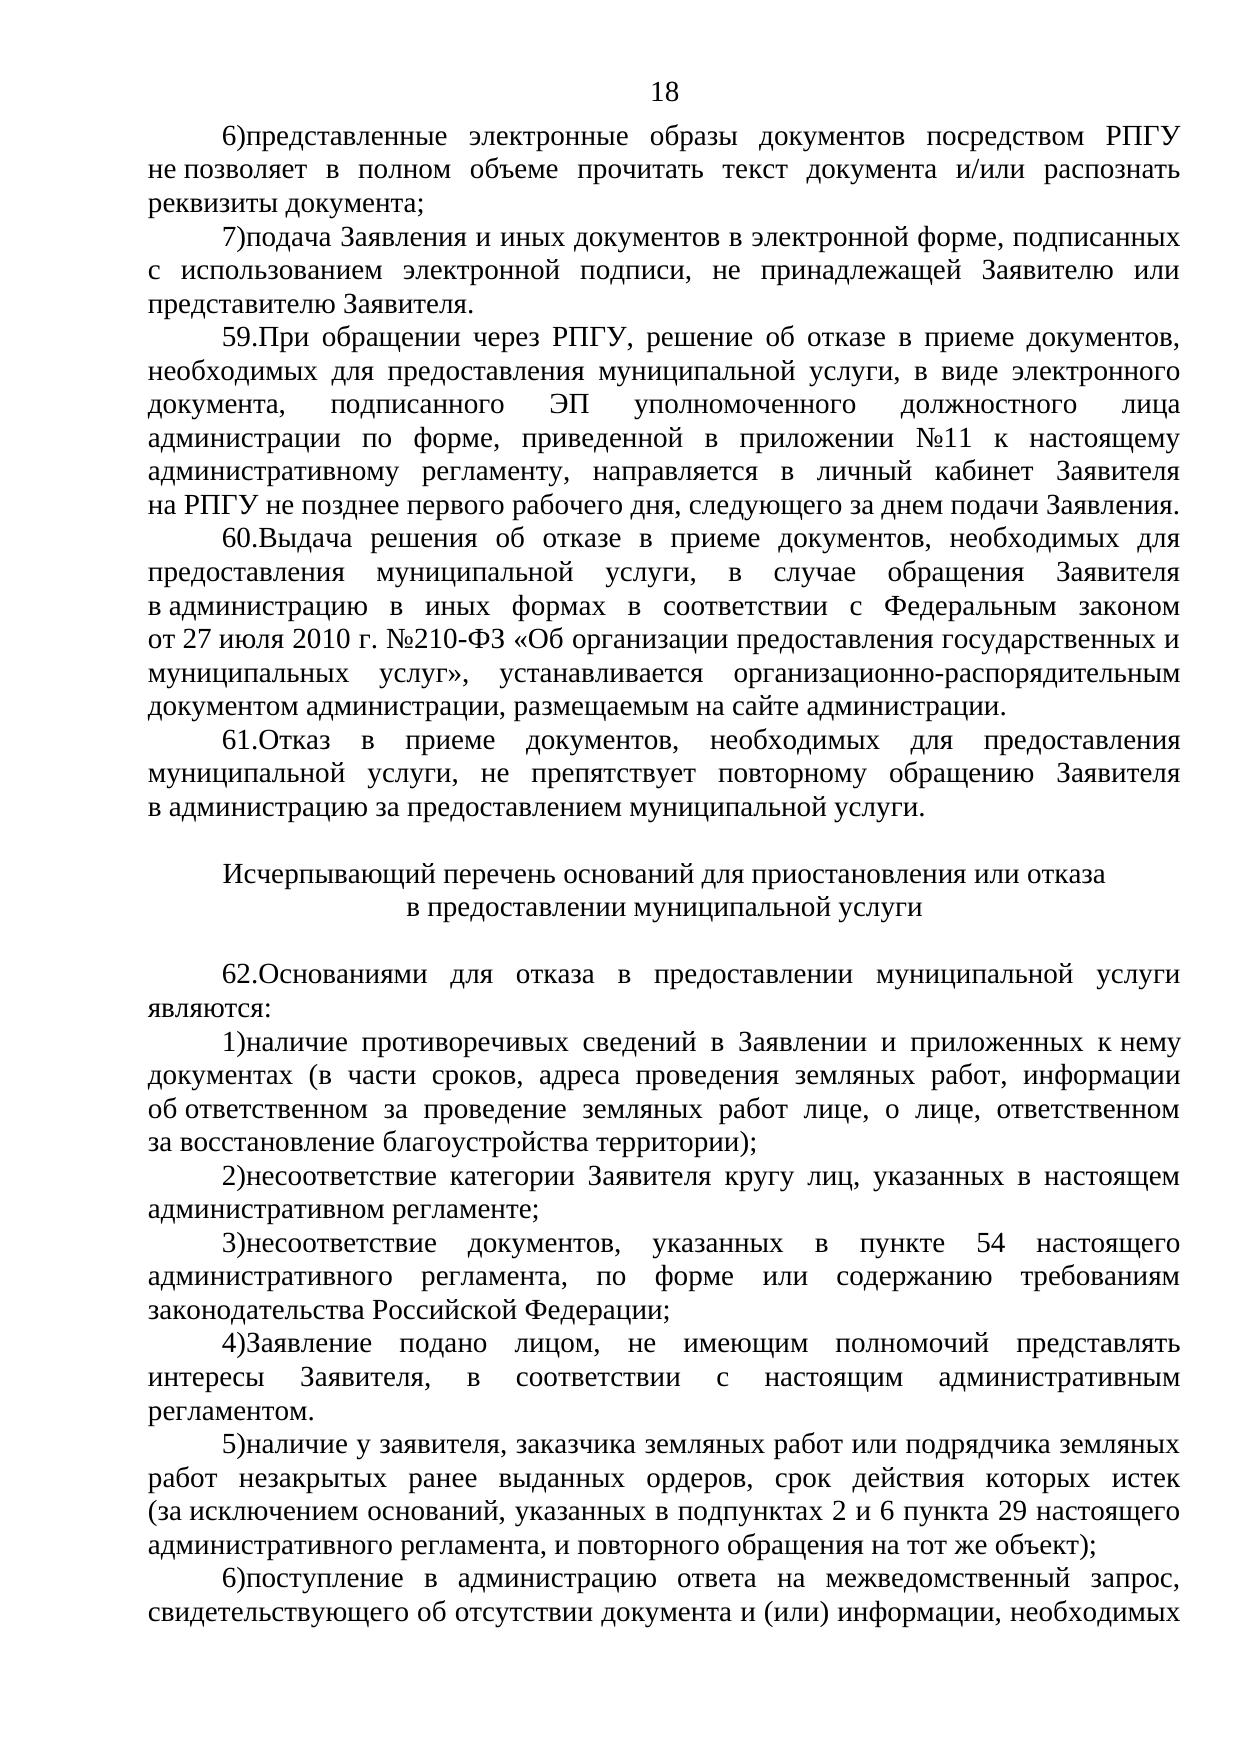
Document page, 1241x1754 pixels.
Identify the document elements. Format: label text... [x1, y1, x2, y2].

text 5)наличие у заявителя, заказчика земляных работ или подрядчика земляных работ незакрытых ранее выданных ордеров, срок действия которых истек (за исключением оснований, указанных в подпунктах 2 и 6 пункта 29 настоящего административного регламента, и повторного обращения на тот же объект); [148, 1426, 1181, 1560]
text 59.При обращении через РПГУ, решение об отказе в приеме документов, необходимых для предоставления муниципальной услуги, в виде электронного документа, подписанного ЭП уполномоченного должностного лица администрации по форме, приведенной в приложении №11 к настоящему административному регламенту, направляется в личный кабинет Заявителя на РПГУ не позднее первого рабочего дня, следующего за днем подачи Заявления. [148, 319, 1181, 521]
text 61.Отказ в приеме документов, необходимых для предоставления муниципальной услуги, не препятствует повторному обращению Заявителя в администрацию за предоставлением муниципальной услуги. [148, 722, 1181, 822]
text 60.Выдача решения об отказе в приеме документов, необходимых для предоставления муниципальной услуги, в случае обращения Заявителя в администрацию в иных формах в соответствии с Федеральным законом от 27 июля 2010 г. №210-ФЗ «Об организации предоставления государственных и муниципальных услуг», устанавливается организационно-распорядительным документом администрации, размещаемым на сайте администрации. [148, 521, 1181, 722]
text Исчерпывающий перечень оснований для приостановления или отказа в предоставлении муниципальной услуги [148, 856, 1181, 923]
text 62.Основаниями для отказа в предоставлении муниципальной услуги являются: [148, 957, 1181, 1024]
text 1)наличие противоречивых сведений в Заявлении и приложенных к нему документах (в части сроков, адреса проведения земляных работ, информации об ответственном за проведение земляных работ лице, о лице, ответственном за восстановление благоустройства территории); [148, 1024, 1181, 1158]
text 6)представленные электронные образы документов посредством РПГУ не позволяет в полном объеме прочитать текст документа и/или распознать реквизиты документа; [148, 118, 1181, 219]
text 3)несоответствие документов, указанных в пункте 54 настоящего административного регламента, по форме или содержанию требованиям законодательства Российской Федерации; [148, 1225, 1181, 1326]
text 4)Заявление подано лицом, не имеющим полномочий представлять интересы Заявителя, в соответствии с настоящим административным регламентом. [148, 1326, 1181, 1426]
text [148, 1560, 1181, 1627]
text 7)подача Заявления и иных документов в электронной форме, подписанных с использованием электронной подписи, не принадлежащей Заявителю или представителю Заявителя. [148, 219, 1181, 319]
text 2)несоответствие категории Заявителя кругу лиц, указанных в настоящем административном регламенте; [148, 1158, 1181, 1225]
